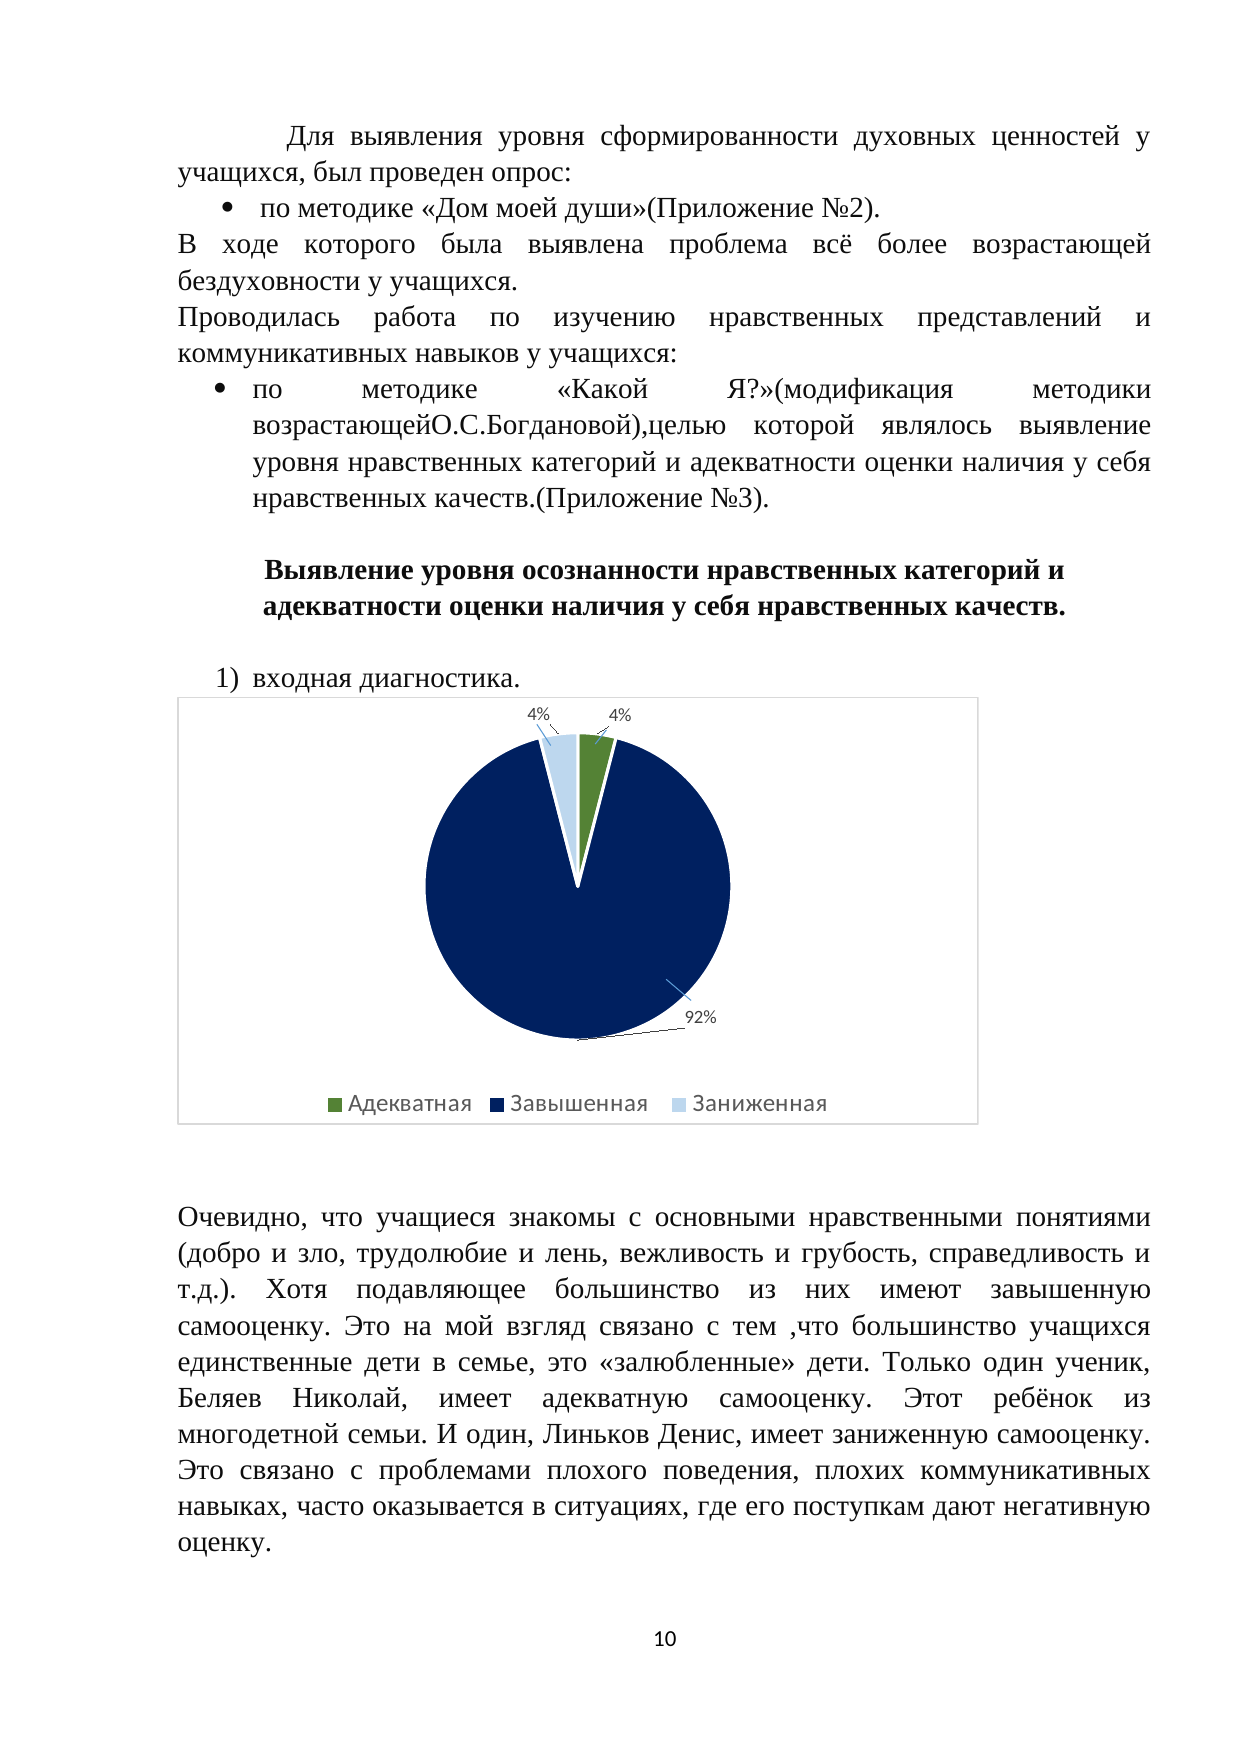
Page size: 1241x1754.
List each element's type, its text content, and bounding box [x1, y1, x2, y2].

text Для выявления уровня сформированности духовных ценностей у учащихся, был проведен опрос: [177, 118, 1152, 188]
list по методике «Дом моей души»(Приложение №2). [222, 190, 1152, 224]
text Проводилась работа по изучению нравственных представлений и коммуникативных навыков у учащихся: [177, 299, 1152, 369]
text В ходе которого была выявлена проблема всё более возрастающей бездуховности у учащихся. [177, 227, 1152, 296]
text Очевидно, что учащиеся знакомы с основными нравственными понятиями (добро и зло, трудолюбие и лень, вежливость и грубость, справедливость и т.д.). Хотя подавляющее большинство из них имеют завышенную самооценку. Это на мой взгляд связано с тем ,что большинство учащихся единственные дети в семье, это «залюбленные» дети. Только один ученик, Беляев Николай, имеет адекватную самооценку. Этот ребёнок из многодетной семьи. И один, Линьков Денис, имеет заниженную самооценку. Это связано с проблемами плохого поведения, плохих коммуникативных навыках, часто оказывается в ситуациях, где его поступкам дают негативную оценку. [177, 1199, 1152, 1558]
list входная диагностика. [215, 661, 1152, 694]
text Выявление уровня осознанности нравственных категорий и адекватности оценки наличия у себя нравственных качеств. [177, 552, 1152, 622]
list по методике «Какой Я?»(модификация методики возрастающейО.С.Богдановой),целью которой являлось выявление уровня нравственных категорий и адекватности оценки наличия у себя нравственных качеств.(Приложение №3). [215, 371, 1152, 513]
